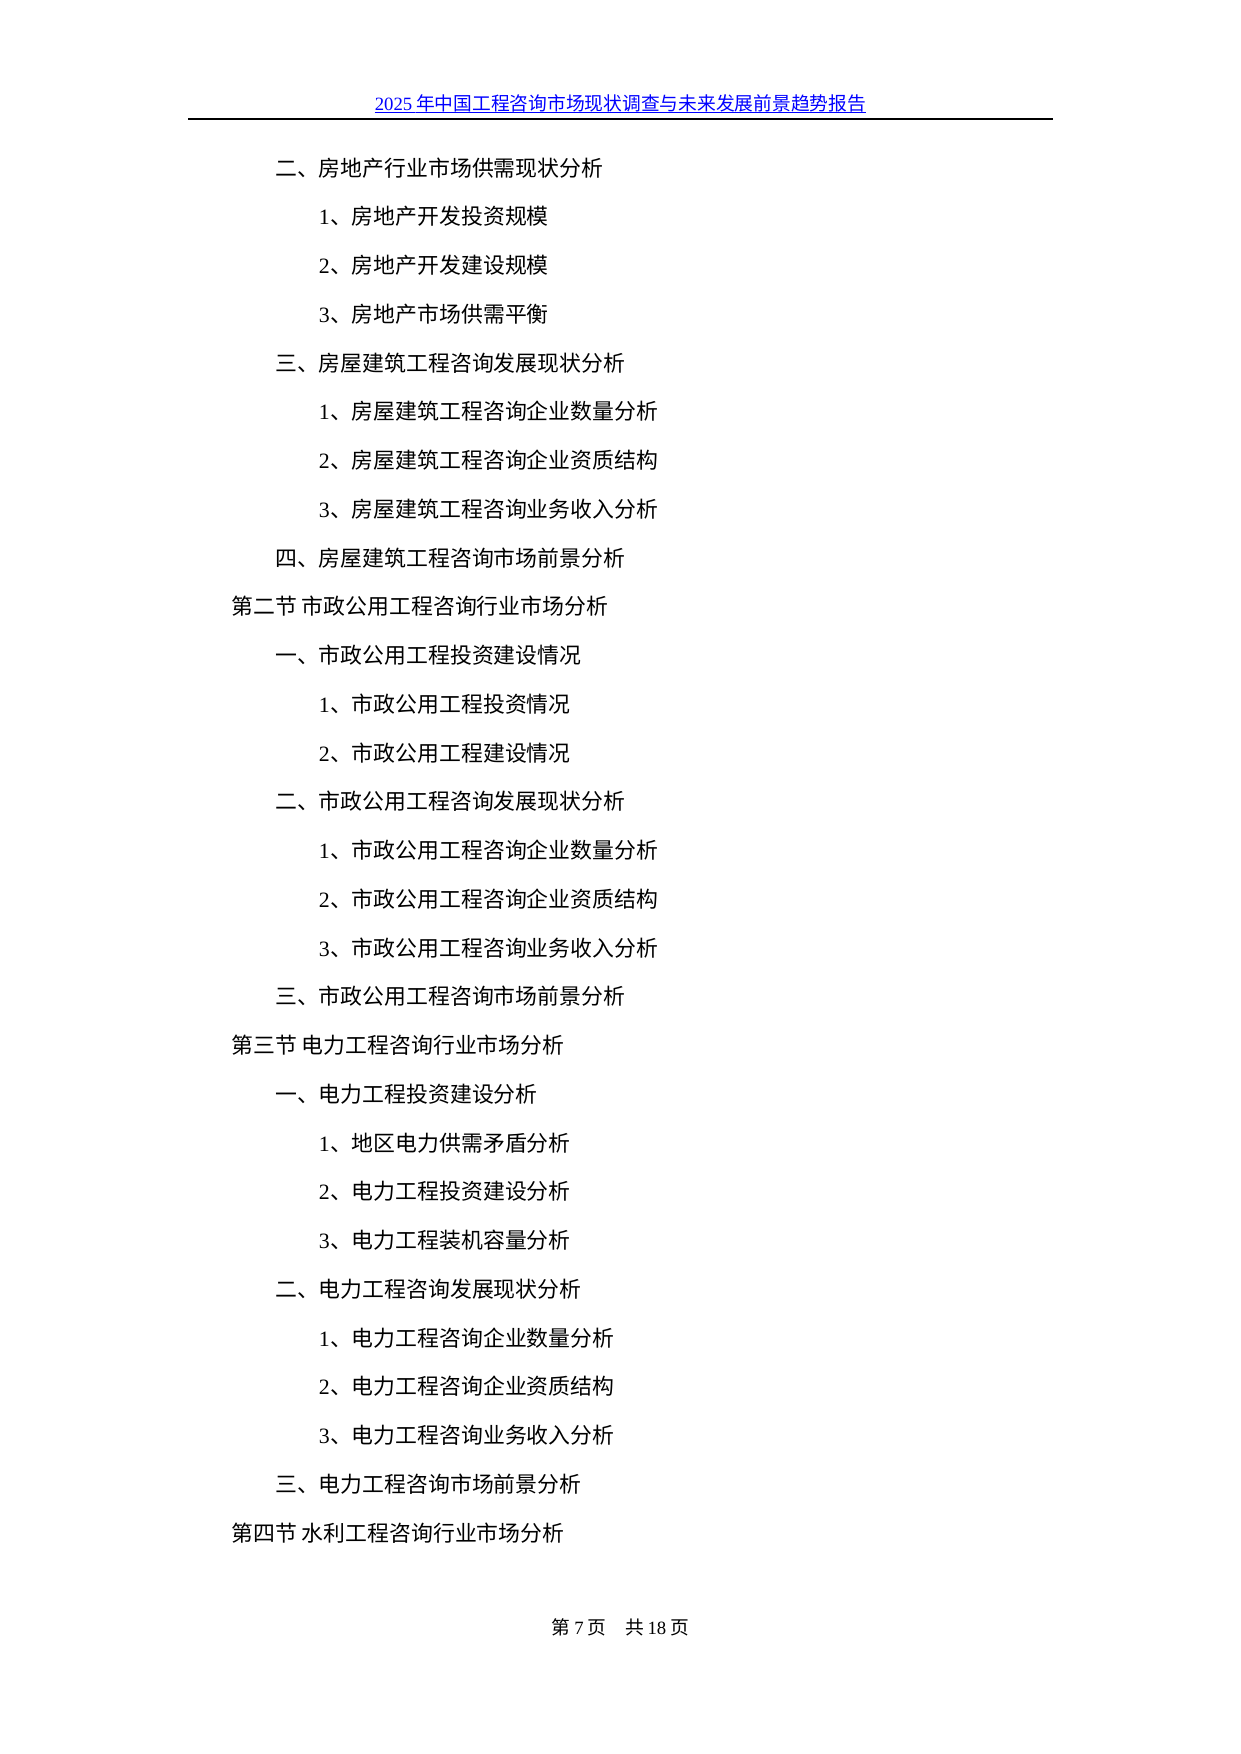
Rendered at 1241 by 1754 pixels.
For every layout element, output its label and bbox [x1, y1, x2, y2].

text [187, 150, 1053, 1548]
